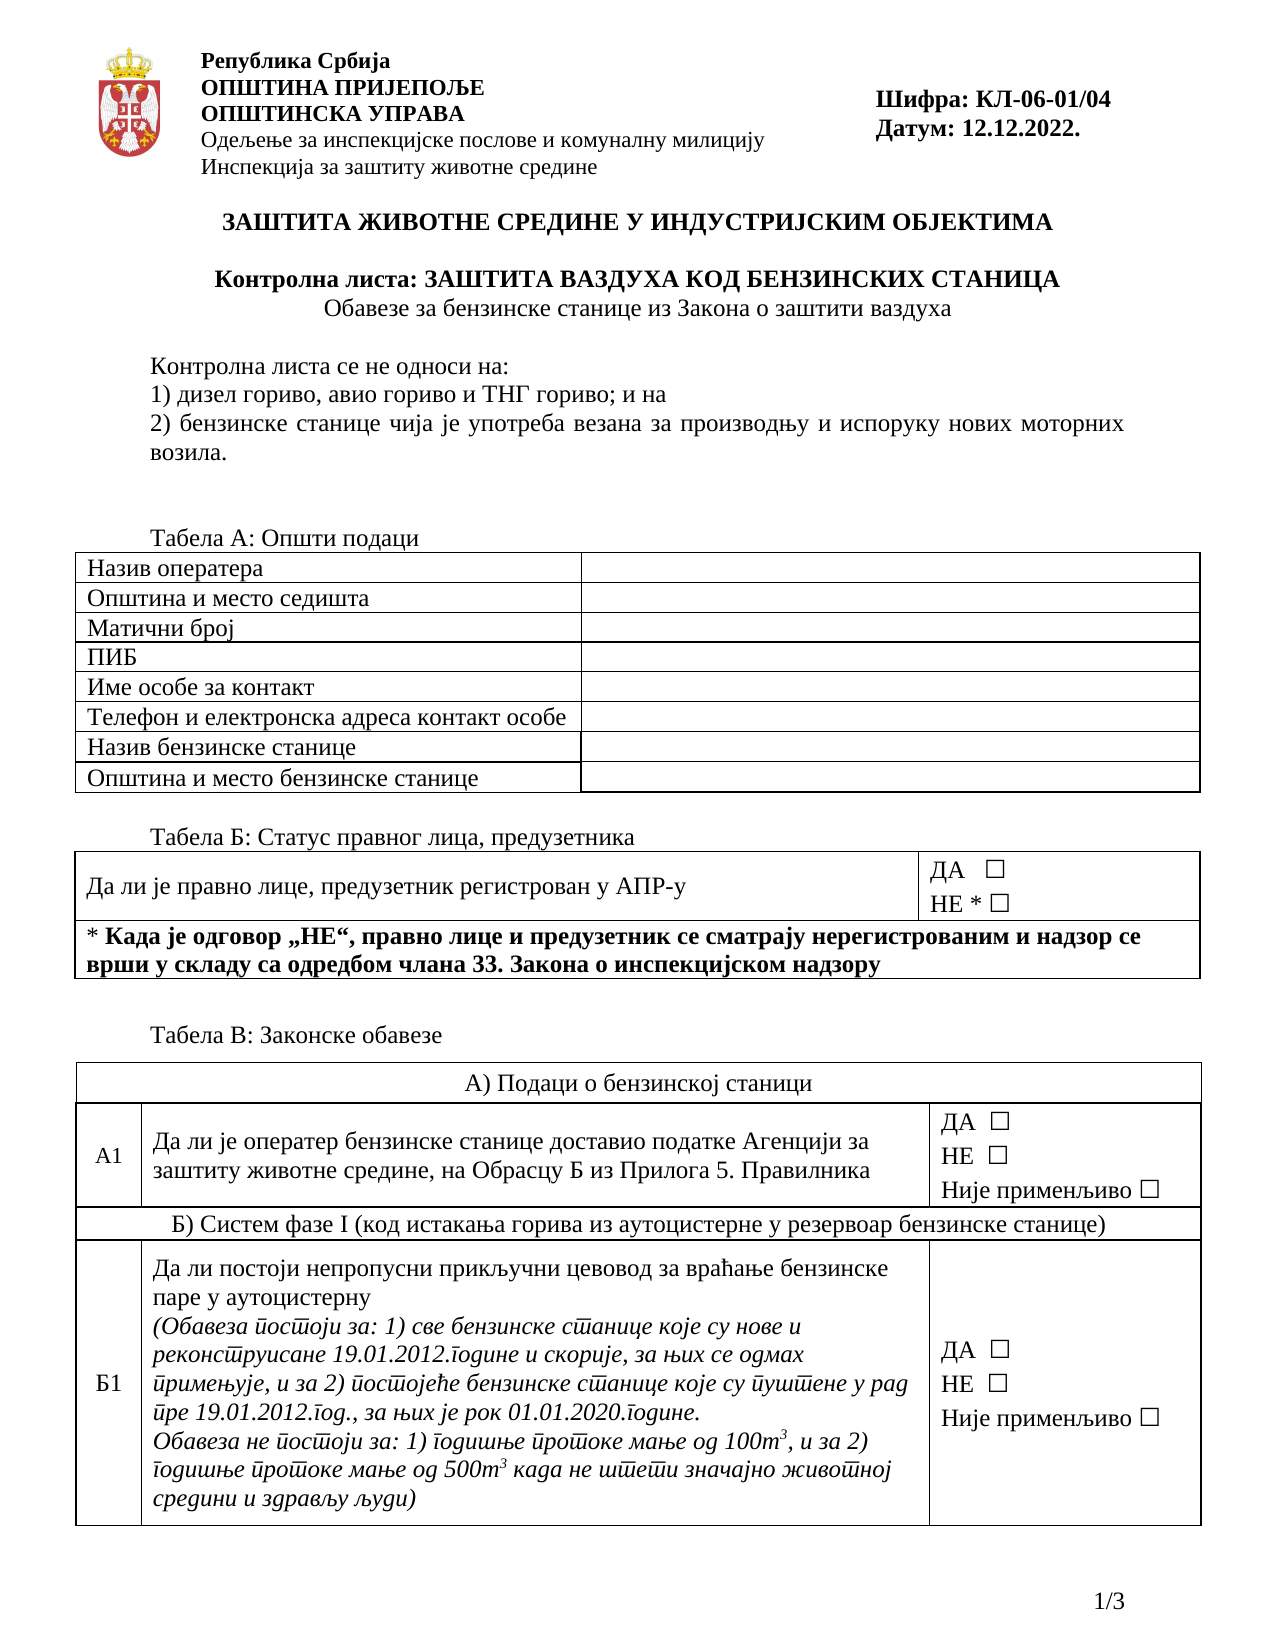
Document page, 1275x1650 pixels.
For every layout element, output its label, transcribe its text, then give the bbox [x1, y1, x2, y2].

text 2) бензинске станице чија је употреба везана за производњу и испоруку нових моторних возила. [150, 408, 1125, 466]
table_cell [582, 672, 1199, 701]
table_header А) Подаци о бензинској станици [77, 1063, 1201, 1102]
table_cell Општина и место бензинске станице [76, 763, 580, 791]
table_cell [582, 583, 1199, 612]
table_cell Име особе за контакт [76, 672, 581, 701]
table_cell Матични број [76, 613, 581, 641]
text Табела В: Законске обавезе [150, 1021, 1125, 1049]
picture [97, 47, 162, 158]
table_cell ПИБ [76, 643, 581, 671]
table_cell [582, 613, 1199, 641]
table_cell Да ли постоји непропусни прикључни цевовод за враћање бензинске паре у аутоцистерну (Обавеза постоји за: 1) све бензинске станице које су нове и реконструисане 19.01.2012.године и скорије, за њих се одмах примењује, и за 2) постојеће бензинске станице које су пуштене у рад пре 19.01.2012.год., за њих је рок 01.01.2020.године. Обавеза не постоји за: 1) годишње протоке мање од 100m3, и за 2) годишње протоке мање од 500m3 када не штети значајно животној средини и здрављу људи) [142, 1241, 929, 1524]
text Табела Б: Статус правног лица, предузетника [150, 822, 1125, 851]
table_cell ДА НЕ Није применљиво [930, 1104, 1200, 1206]
text Контролна листа: ЗАШТИТА ВАЗДУХА КОД БЕНЗИНСКИХ СТАНИЦА [150, 264, 1125, 293]
table_header [582, 553, 1199, 582]
table_cell ДА НЕ Није применљиво [930, 1241, 1200, 1524]
table_cell Телефон и електронска адреса контакт особе [76, 702, 581, 731]
table_cell Б1 [77, 1241, 141, 1524]
table_header ДА НЕ * [919, 852, 1199, 920]
table_cell [582, 702, 1199, 731]
table_cell Општина и место седишта [76, 583, 581, 612]
table_cell А1 [77, 1104, 141, 1206]
text Обавезе за бензинске станице из Закона о заштити ваздуха [150, 293, 1125, 322]
text ЗАШТИТА ЖИВОТНЕ СРЕДИНЕ У ИНДУСТРИЈСКИМ ОБЈЕКТИМА [150, 207, 1125, 236]
text Контролна листа се не односи на: [150, 351, 1125, 379]
table_cell [582, 643, 1199, 671]
table_cell [582, 762, 1199, 791]
table_cell [582, 732, 1199, 761]
table_cell Б) Систем фазе I (код истакања горива из аутоцистерне у резервоар бензинске станице) [77, 1208, 1200, 1239]
text 1) дизел гориво, авио гориво и ТНГ гориво; и на [150, 379, 1125, 408]
table_header Назив оператера [76, 553, 581, 582]
table_cell * Када је одговор „НЕ“, правно лице и предузетник се сматрају нерегистрованим и надзор се врши у складу са одредбом члана 33. Закона о инспекцијском надзору [76, 921, 1199, 978]
text Табела А: Општи подаци [150, 523, 1125, 552]
table_cell Да ли је оператер бензинске станице доставио податке Агенцији за заштиту животне средине, на Обрасцу Б из Прилога 5. Правилника [142, 1104, 929, 1206]
table_cell Назив бензинске станице [76, 732, 580, 761]
table_header Да ли је правно лице, предузетник регистрован у АПР-у [76, 852, 918, 920]
